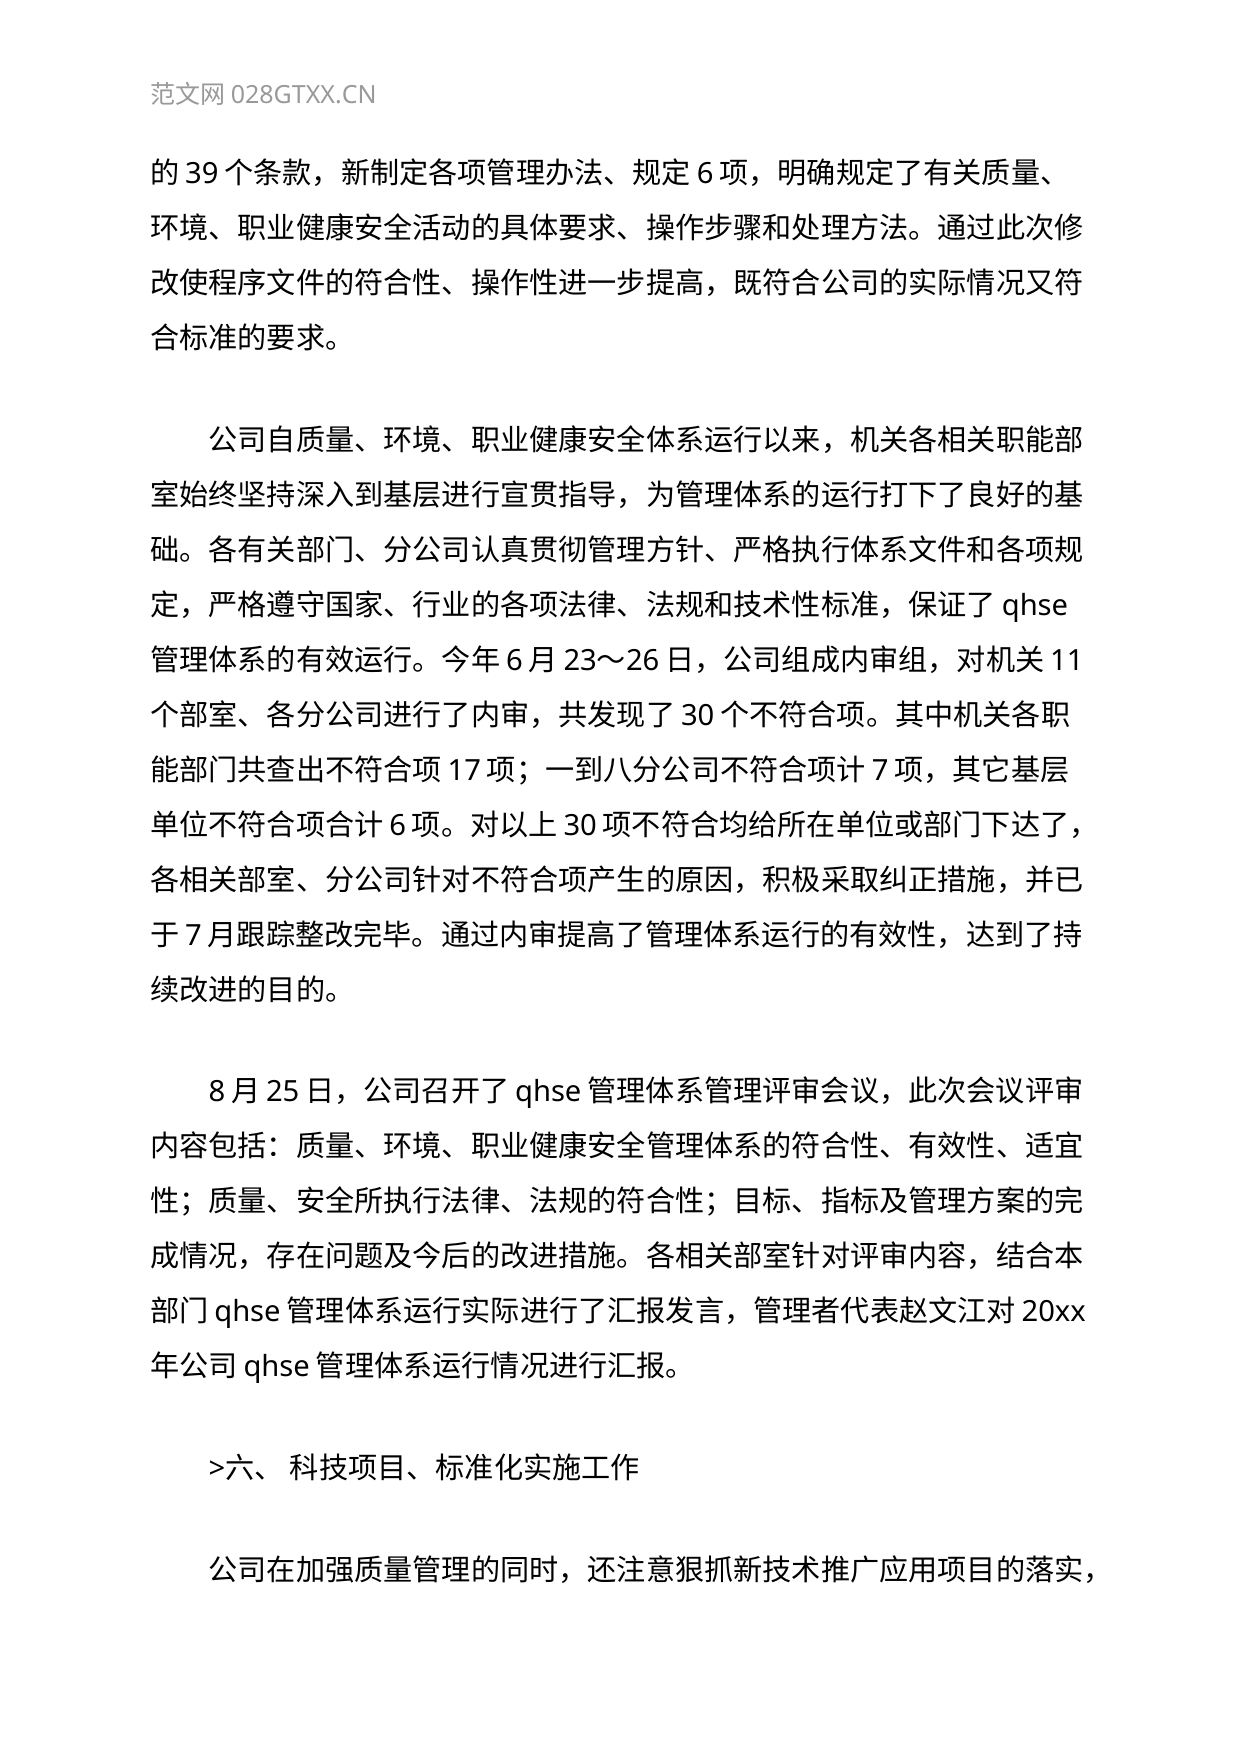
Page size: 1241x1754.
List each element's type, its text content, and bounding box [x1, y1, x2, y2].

text 公司自质量、环境、职业健康安全体系运行以来，机关各相关职能部室始终坚持深入到基层进行宣贯指导，为管理体系的运行打下了良好的基础。各有关部门、分公司认真贯彻管理方针、严格执行体系文件和各项规定，严格遵守国家、行业的各项法律、法规和技术性标准，保证了qhse管理体系的有效运行。今年6月23～26日，公司组成内审组，对机关11个部室、各分公司进行了内审，共发现了30个不符合项。其中机关各职能部门共查出不符合项17项；一到八分公司不符合项计7项，其它基层单位不符合项合计6项。对以上30项不符合均给所在单位或部门下达了，各相关部室、分公司针对不符合项产生的原因，积极采取纠正措施，并已于7月跟踪整改完毕。通过内审提高了管理体系运行的有效性，达到了持续改进的目的。 [150, 417, 1090, 1008]
text 8月25日，公司召开了qhse管理体系管理评审会议，此次会议评审内容包括：质量、环境、职业健康安全管理体系的符合性、有效性、适宜性；质量、安全所执行法律、法规的符合性；目标、指标及管理方案的完成情况，存在问题及今后的改进措施。各相关部室针对评审内容，结合本部门qhse管理体系运行实际进行了汇报发言，管理者代表赵文江对20xx年公司qhse管理体系运行情况进行汇报。 [150, 1068, 1090, 1385]
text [150, 1547, 1090, 1589]
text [150, 150, 1090, 357]
text >六、 科技项目、标准化实施工作 [150, 1444, 1090, 1487]
